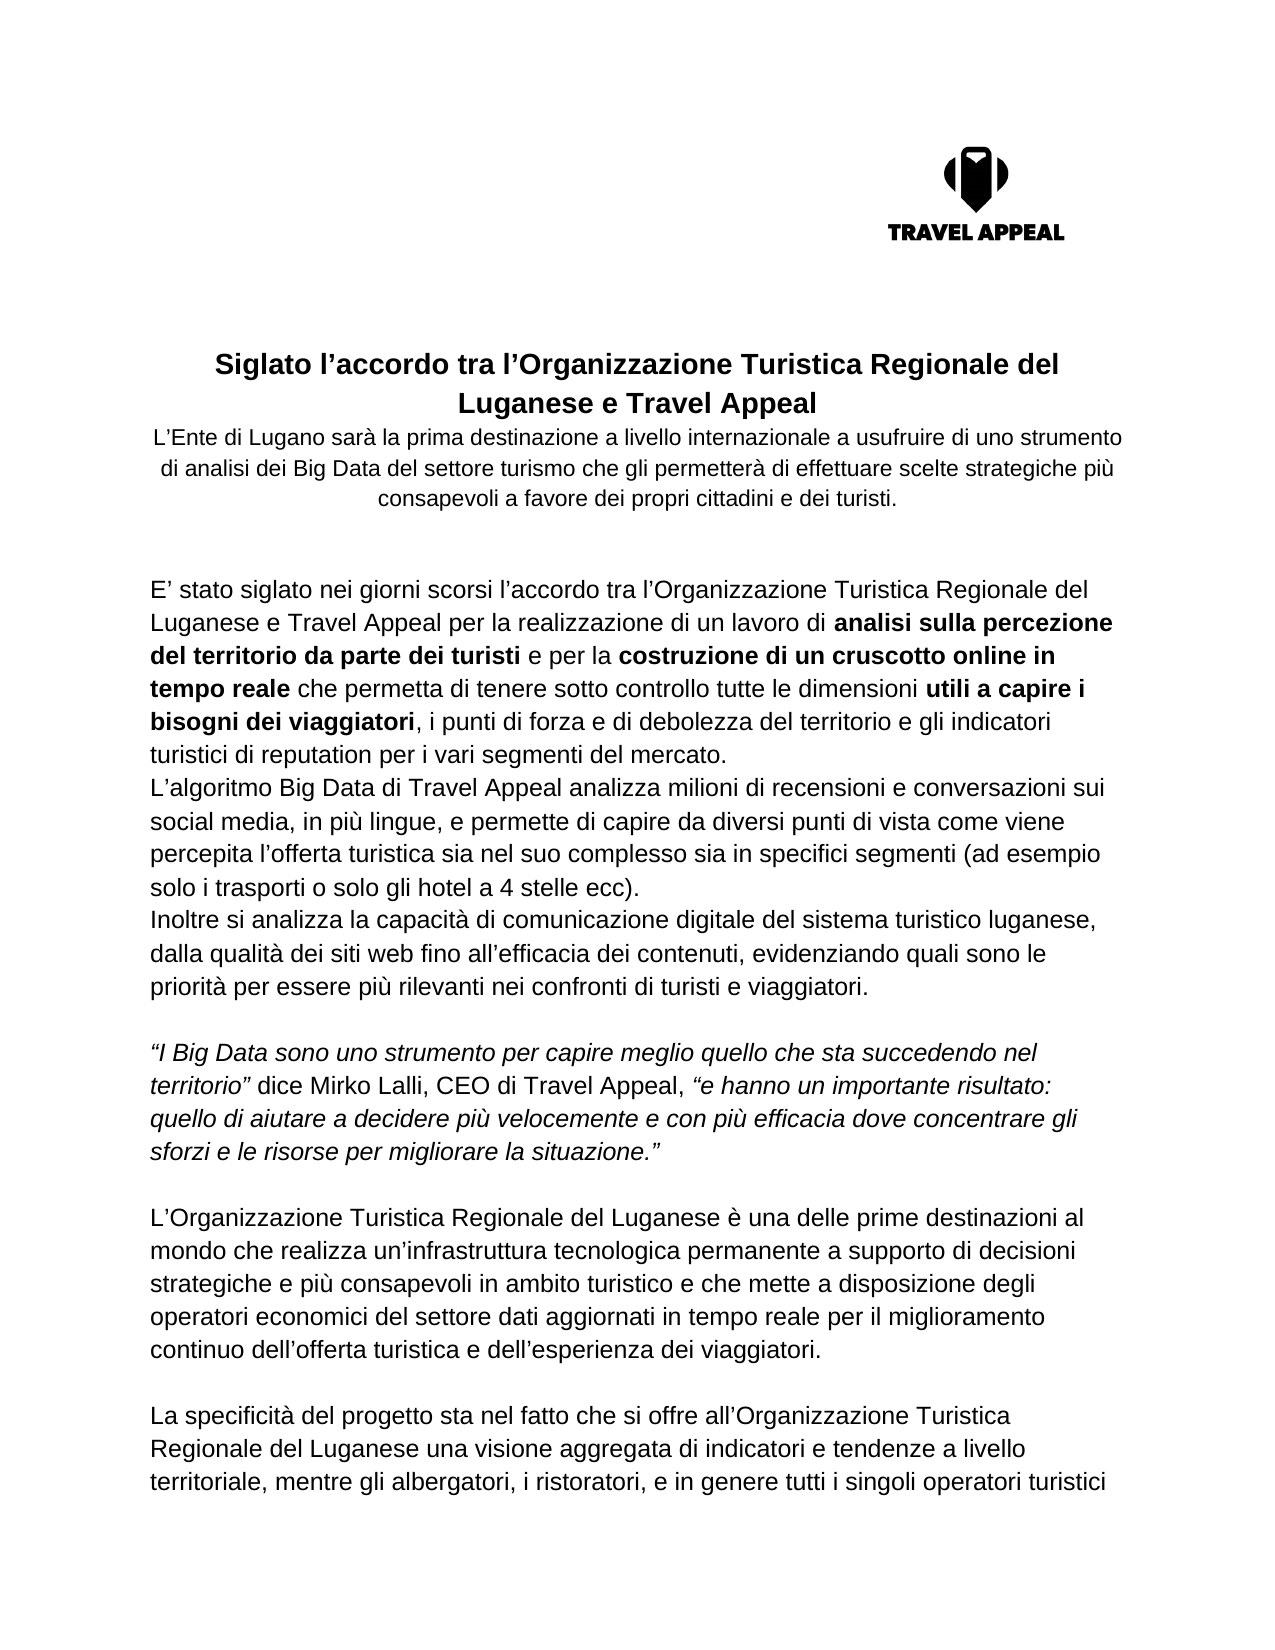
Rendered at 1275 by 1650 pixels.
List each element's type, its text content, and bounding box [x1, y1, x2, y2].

text Inoltre si analizza la capacità di comunicazione digitale del sistema turistico luganese, dalla qualità dei siti web fino all’efficacia dei contenuti, evidenziando quali sono le priorità per essere più rilevanti nei confronti di turisti e viaggiatori. [150, 906, 1125, 1000]
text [150, 1401, 1125, 1496]
text L’Ente di Lugano sarà la prima destinazione a livello internazionale a usufruire di uno strumento di analisi dei Big Data del settore turismo che gli permetterà di effettuare scelte strategiche più consapevoli a favore dei propri cittadini e dei turisti. [150, 424, 1125, 511]
text E’ stato siglato nei giorni scorsi l’accordo tra l’Organizzazione Turistica Regionale del Luganese e Travel Appeal per la realizzazione di un lavoro di analisi sulla percezione del territorio da parte dei turisti e per la costruzione di un cruscotto online in tempo reale che permetta di tenere sotto controllo tutte le dimensioni utili a capire i bisogni dei viaggiatori, i punti di forza e di debolezza del territorio e gli indicatori turistici di reputation per i vari segmenti del mercato. [150, 575, 1125, 769]
text “I Big Data sono uno strumento per capire meglio quello che sta succedendo nel territorio” dice Mirko Lalli, CEO di Travel Appeal, “e hanno un importante risultato: quello di aiutare a decidere più velocemente e con più efficacia dove concentrare gli sforzi e le risorse per migliorare la situazione.” [150, 1038, 1125, 1165]
text L’algoritmo Big Data di Travel Appeal analizza milioni di recensioni e conversazioni sui social media, in più lingue, e permette di capire da diversi punti di vista come viene percepita l’offerta turistica sia nel suo complesso sia in specifici segmenti (ad esempio solo i trasporti o solo gli hotel a 4 stelle ecc). [150, 773, 1125, 901]
text Siglato l’accordo tra l’Organizzazione Turistica Regionale del Luganese e Travel Appeal [150, 347, 1125, 419]
text L’Organizzazione Turistica Regionale del Luganese è una delle prime destinazioni al mondo che realizza un’infrastruttura tecnologica permanente a supporto di decisioni strategiche e più consapevoli in ambito turistico e che mette a disposizione degli operatori economici del settore dati aggiornati in tempo reale per il miglioramento continuo dell’offerta turistica e dell’esperienza dei viaggiatori. [150, 1203, 1125, 1363]
